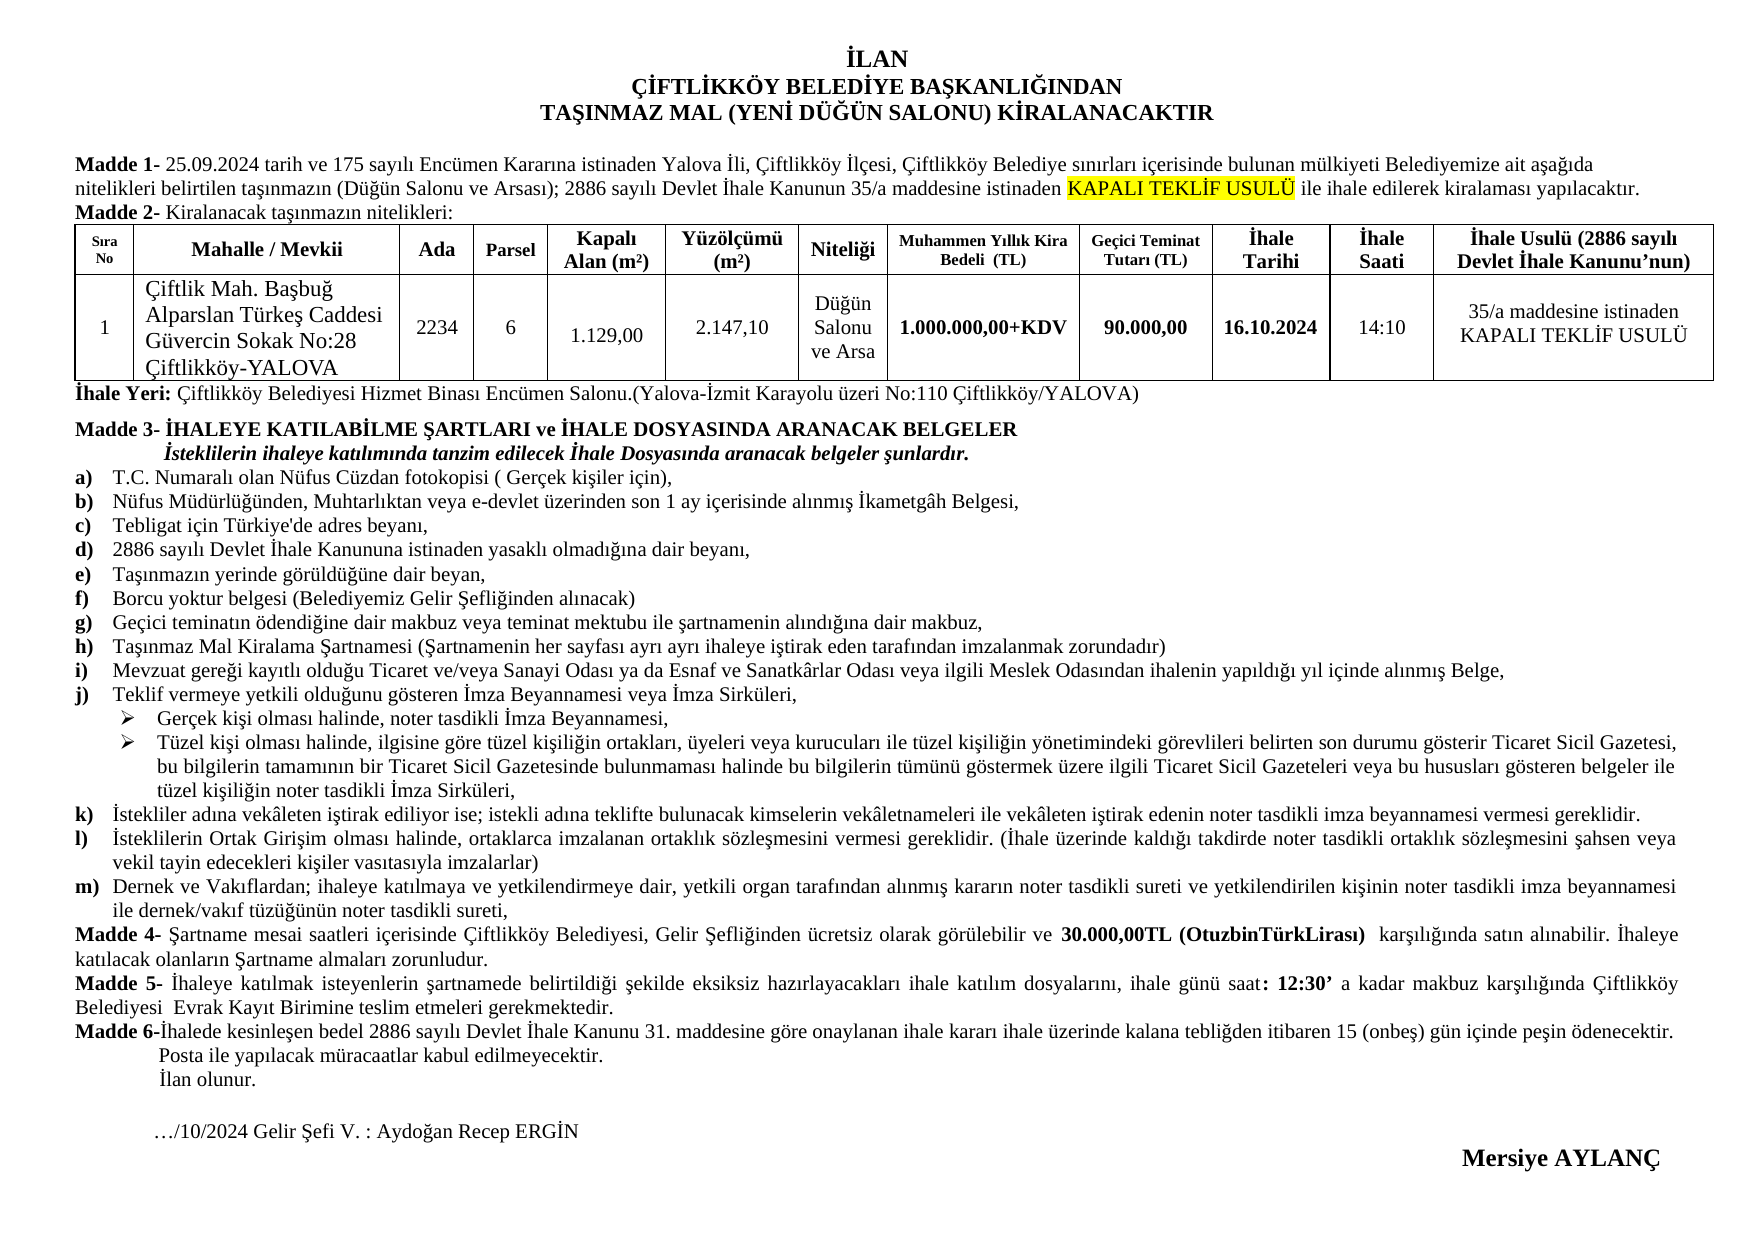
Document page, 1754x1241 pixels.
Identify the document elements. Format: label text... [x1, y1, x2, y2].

list İsteklilerin Ortak Girişim olması halinde, ortaklarca imzalanan ortaklık sözleşmesini vermesi gereklidir. (İhale üzerinde kaldığı takdirde noter tasdikli ortaklık sözleşmesini şahsen veya vekil tayin edecekleri kişiler vasıtasıyla imzalarlar) [75, 826, 1679, 874]
table_header Sıra No [76, 225, 133, 273]
text İLAN [75, 44, 1679, 73]
table_cell Düğün Salonu ve Arsa [799, 275, 887, 380]
text TAŞINMAZ MAL (YENİ DÜĞÜN SALONU) KİRALANACAKTIR [75, 99, 1679, 126]
table_header İhale Saati [1331, 225, 1433, 273]
list Tebligat için Türkiye'de adres beyanı, [75, 513, 1679, 537]
text Madde 4- Şartname mesai saatleri içerisinde Çiftlikköy Belediyesi, Gelir Şefliğinden ücretsiz olarak görülebilir ve 30.000,00TL (OtuzbinTürkLirası) karşılığında satın alınabilir. İhaleye katılacak olanların Şartname almaları zorunludur. [75, 922, 1679, 971]
text İlan olunur. [75, 1067, 1679, 1091]
text Mersiye AYLANÇ [75, 1143, 1679, 1172]
table_cell 90.000,00 [1080, 275, 1212, 380]
table_cell 35/a maddesine istinaden KAPALI TEKLİF USULÜ [1434, 275, 1713, 380]
table_cell 2.147,10 [666, 275, 798, 380]
list Geçici teminatın ödendiğine dair makbuz veya teminat mektubu ile şartnamenin alındığına dair makbuz, [75, 609, 1679, 634]
text ÇİFTLİKKÖY BELEDİYE BAŞKANLIĞINDAN [75, 73, 1679, 99]
list Borcu yoktur belgesi (Belediyemiz Gelir Şefliğinden alınacak) [75, 586, 1679, 609]
list Dernek ve Vakıflardan; ihaleye katılmaya ve yetkilendirmeye dair, yetkili organ tarafından alınmış kararın noter tasdikli sureti ve yetkilendirilen kişinin noter tasdikli imza beyannamesi ile dernek/vakıf tüzüğünün noter tasdikli sureti, [75, 874, 1679, 922]
table_header Yüzölçümü (m²) [666, 225, 798, 273]
table_cell 16.10.2024 [1213, 275, 1329, 380]
list T.C. Numaralı olan Nüfus Cüzdan fotokopisi ( Gerçek kişiler için), [75, 465, 1679, 489]
list Gerçek kişi olması halinde, noter tasdikli İmza Beyannamesi, [119, 706, 1679, 730]
list Tüzel kişi olması halinde, ilgisine göre tüzel kişiliğin ortakları, üyeleri veya kurucuları ile tüzel kişiliğin yönetimindeki görevlileri belirten son durumu gösterir Ticaret Sicil Gazetesi, bu bilgilerin tamamının bir Ticaret Sicil Gazetesinde bulunmaması halinde bu bilgilerin tümünü göstermek üzere ilgili Ticaret Sicil Gazeteleri veya bu hususları gösteren belgeler ile tüzel kişiliğin noter tasdikli İmza Sirküleri, [119, 730, 1679, 802]
list Taşınmaz Mal Kiralama Şartnamesi (Şartnamenin her sayfası ayrı ayrı ihaleye iştirak eden tarafından imzalanmak zorundadır) [75, 634, 1679, 658]
table_cell 2234 [400, 275, 473, 380]
table_cell 14:10 [1331, 275, 1433, 380]
table_cell 1.129,00 [548, 275, 665, 380]
text İsteklilerin ihaleye katılımında tanzim edilecek İhale Dosyasında aranacak belgeler şunlardır. [75, 441, 1679, 465]
text Madde 3- İHALEYE KATILABİLME ŞARTLARI ve İHALE DOSYASINDA ARANACAK BELGELER [75, 417, 1679, 441]
list 2886 sayılı Devlet İhale Kanununa istinaden yasaklı olmadığına dair beyanı, [75, 537, 1679, 561]
table_header Niteliği [799, 225, 887, 273]
list Teklif vermeye yetkili olduğunu gösteren İmza Beyannamesi veya İmza Sirküleri, [75, 682, 1679, 706]
table_cell 6 [474, 275, 547, 380]
text Madde 1- 25.09.2024 tarih ve 175 sayılı Encümen Kararına istinaden Yalova İli, Çiftlikköy İlçesi, Çiftlikköy Belediye sınırları içerisinde bulunan mülkiyeti Belediyemize ait aşağıda nitelikleri belirtilen taşınmazın (Düğün Salonu ve Arsası); 2886 sayılı Devlet İhale Kanunun 35/a maddesine istinaden KAPALI TEKLİF USULÜ ile ihale edilerek kiralaması yapılacaktır. [75, 152, 1679, 200]
table_header Muhammen Yıllık Kira Bedeli (TL) [888, 225, 1079, 273]
table_cell 1 [76, 275, 133, 380]
text Madde 5- İhaleye katılmak isteyenlerin şartnamede belirtildiği şekilde eksiksiz hazırlayacakları ihale katılım dosyalarını, ihale günü saat: 12:30’ a kadar makbuz karşılığında Çiftlikköy Belediyesi Evrak Kayıt Birimine teslim etmeleri gerekmektedir. [75, 971, 1679, 1019]
list İstekliler adına vekâleten iştirak ediliyor ise; istekli adına teklifte bulunacak kimselerin vekâletnameleri ile vekâleten iştirak edenin noter tasdikli imza beyannamesi vermesi gereklidir. [75, 802, 1679, 826]
table_header Kapalı Alan (m²) [548, 225, 665, 273]
table_header Parsel [474, 225, 547, 273]
text …/10/2024 Gelir Şefi V. : Aydoğan Recep ERGİN [75, 1119, 1679, 1143]
text İhale Yeri: Çiftlikköy Belediyesi Hizmet Binası Encümen Salonu.(Yalova-İzmit Karayolu üzeri No:110 Çiftlikköy/YALOVA) [75, 381, 1679, 405]
table_header İhale Tarihi [1213, 225, 1329, 273]
text Madde 6-İhalede kesinleşen bedel 2886 sayılı Devlet İhale Kanunu 31. maddesine göre onaylanan ihale kararı ihale üzerinde kalana tebliğden itibaren 15 (onbeş) gün içinde peşin ödenecektir. [75, 1019, 1679, 1043]
table_cell Çiftlik Mah. Başbuğ Alparslan Türkeş Caddesi Güvercin Sokak No:28 Çiftlikköy-YALOVA [134, 275, 399, 380]
list Nüfus Müdürlüğünden, Muhtarlıktan veya e-devlet üzerinden son 1 ay içerisinde alınmış İkametgâh Belgesi, [75, 489, 1679, 513]
table_header Geçici Teminat Tutarı (TL) [1080, 225, 1212, 273]
table_header Mahalle / Mevkii [134, 225, 399, 273]
text Posta ile yapılacak müracaatlar kabul edilmeyecektir. [75, 1043, 1679, 1067]
list Taşınmazın yerinde görüldüğüne dair beyan, [75, 561, 1679, 586]
table_header Ada [400, 225, 473, 273]
table_cell 1.000.000,00+KDV [888, 275, 1079, 380]
table_header İhale Usulü (2886 sayılı Devlet İhale Kanunu’nun) [1434, 225, 1713, 273]
list Mevzuat gereği kayıtlı olduğu Ticaret ve/veya Sanayi Odası ya da Esnaf ve Sanatkârlar Odası veya ilgili Meslek Odasından ihalenin yapıldığı yıl içinde alınmış Belge, [75, 658, 1679, 682]
text Madde 2- Kiralanacak taşınmazın nitelikleri: [75, 200, 1679, 224]
